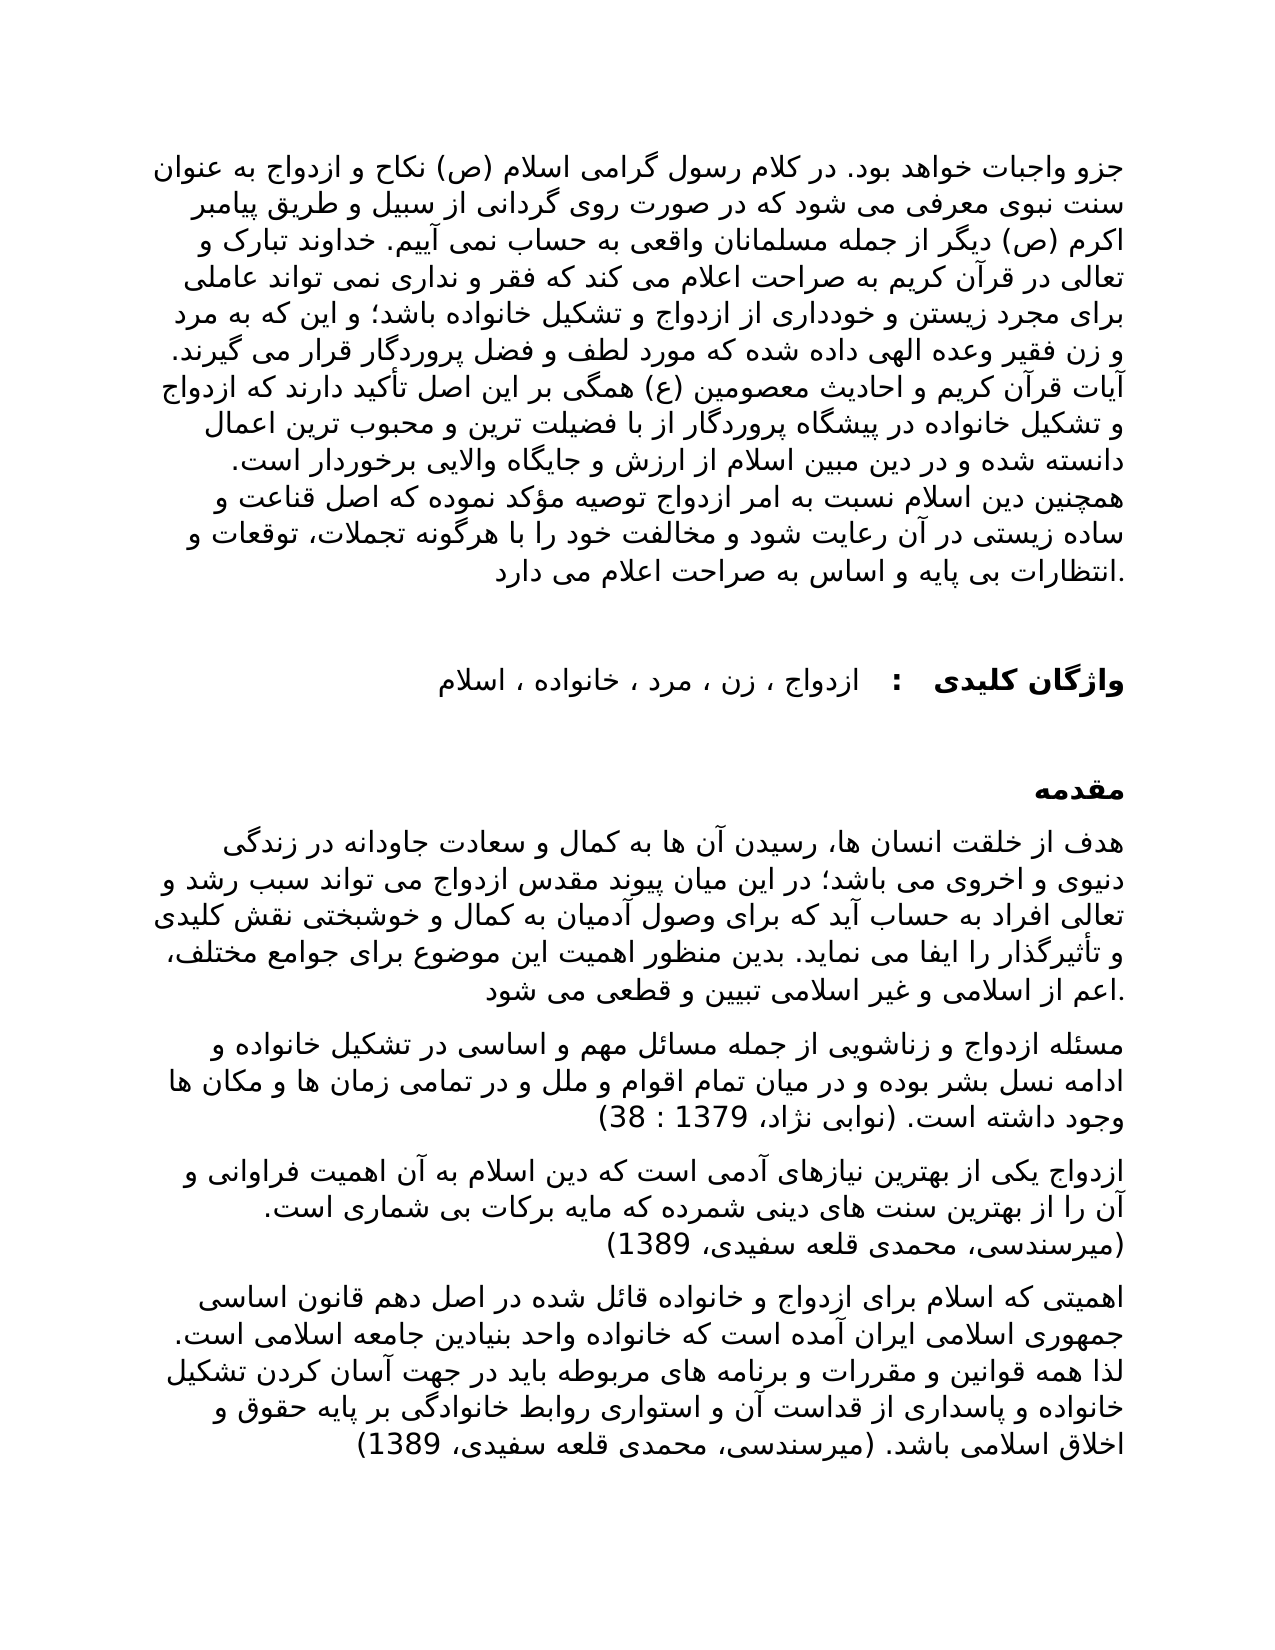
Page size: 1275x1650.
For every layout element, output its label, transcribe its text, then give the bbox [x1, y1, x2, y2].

text واژگان کلیدی : ازدواج ، زن ، مرد ، خانواده ، اسلام [150, 664, 1125, 698]
text هدف از خلقت انسان ها، رسیدن آن ها به کمال و سعادت جاودانه در زندگی دنیوی و اخروی می باشد؛ در این میان پیوند مقدس ازدواج می تواند سبب رشد و تعالی افراد به حساب آید که برای وصول آدمیان به کمال و خوشبختی نقش کلیدی و تأثیرگذار را ایفا می نماید. بدین منظور اهمیت این موضوع برای جوامع مختلف، اعم از اسلامی و غیر اسلامی تبیین و قطعی می شود. [150, 825, 1125, 1008]
text مسئله ازدواج و زناشویی از جمله مسائل مهم و اساسی در تشکیل خانواده و ادامه نسل بشر بوده و در میان تمام اقوام و ملل و در تمامی زمان ها و مکان ها وجود داشته است. (نوابی نژاد، 1379 : 38) [150, 1027, 1125, 1134]
text مقدمه [150, 772, 1125, 806]
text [150, 150, 1125, 589]
text اهمیتی که اسلام برای ازدواج و خانواده قائل شده در اصل دهم قانون اساسی جمهوری اسلامی ایران آمده است که خانواده واحد بنیادین جامعه اسلامی است. لذا همه قوانین و مقررات و برنامه های مربوطه باید در جهت آسان کردن تشکیل خانواده و پاسداری از قداست آن و استواری روابط خانوادگی بر پایه حقوق و اخلاق اسلامی باشد. (میرسندسی، محمدی قلعه سفیدی، 1389) [150, 1281, 1125, 1461]
text ازدواج یکی از بهترین نیازهای آدمی است که دین اسلام به آن اهمیت فراوانی و آن را از بهترین سنت های دینی شمرده که مایه برکات بی شماری است. (میرسندسی، محمدی قلعه سفیدی، 1389) [150, 1154, 1125, 1261]
